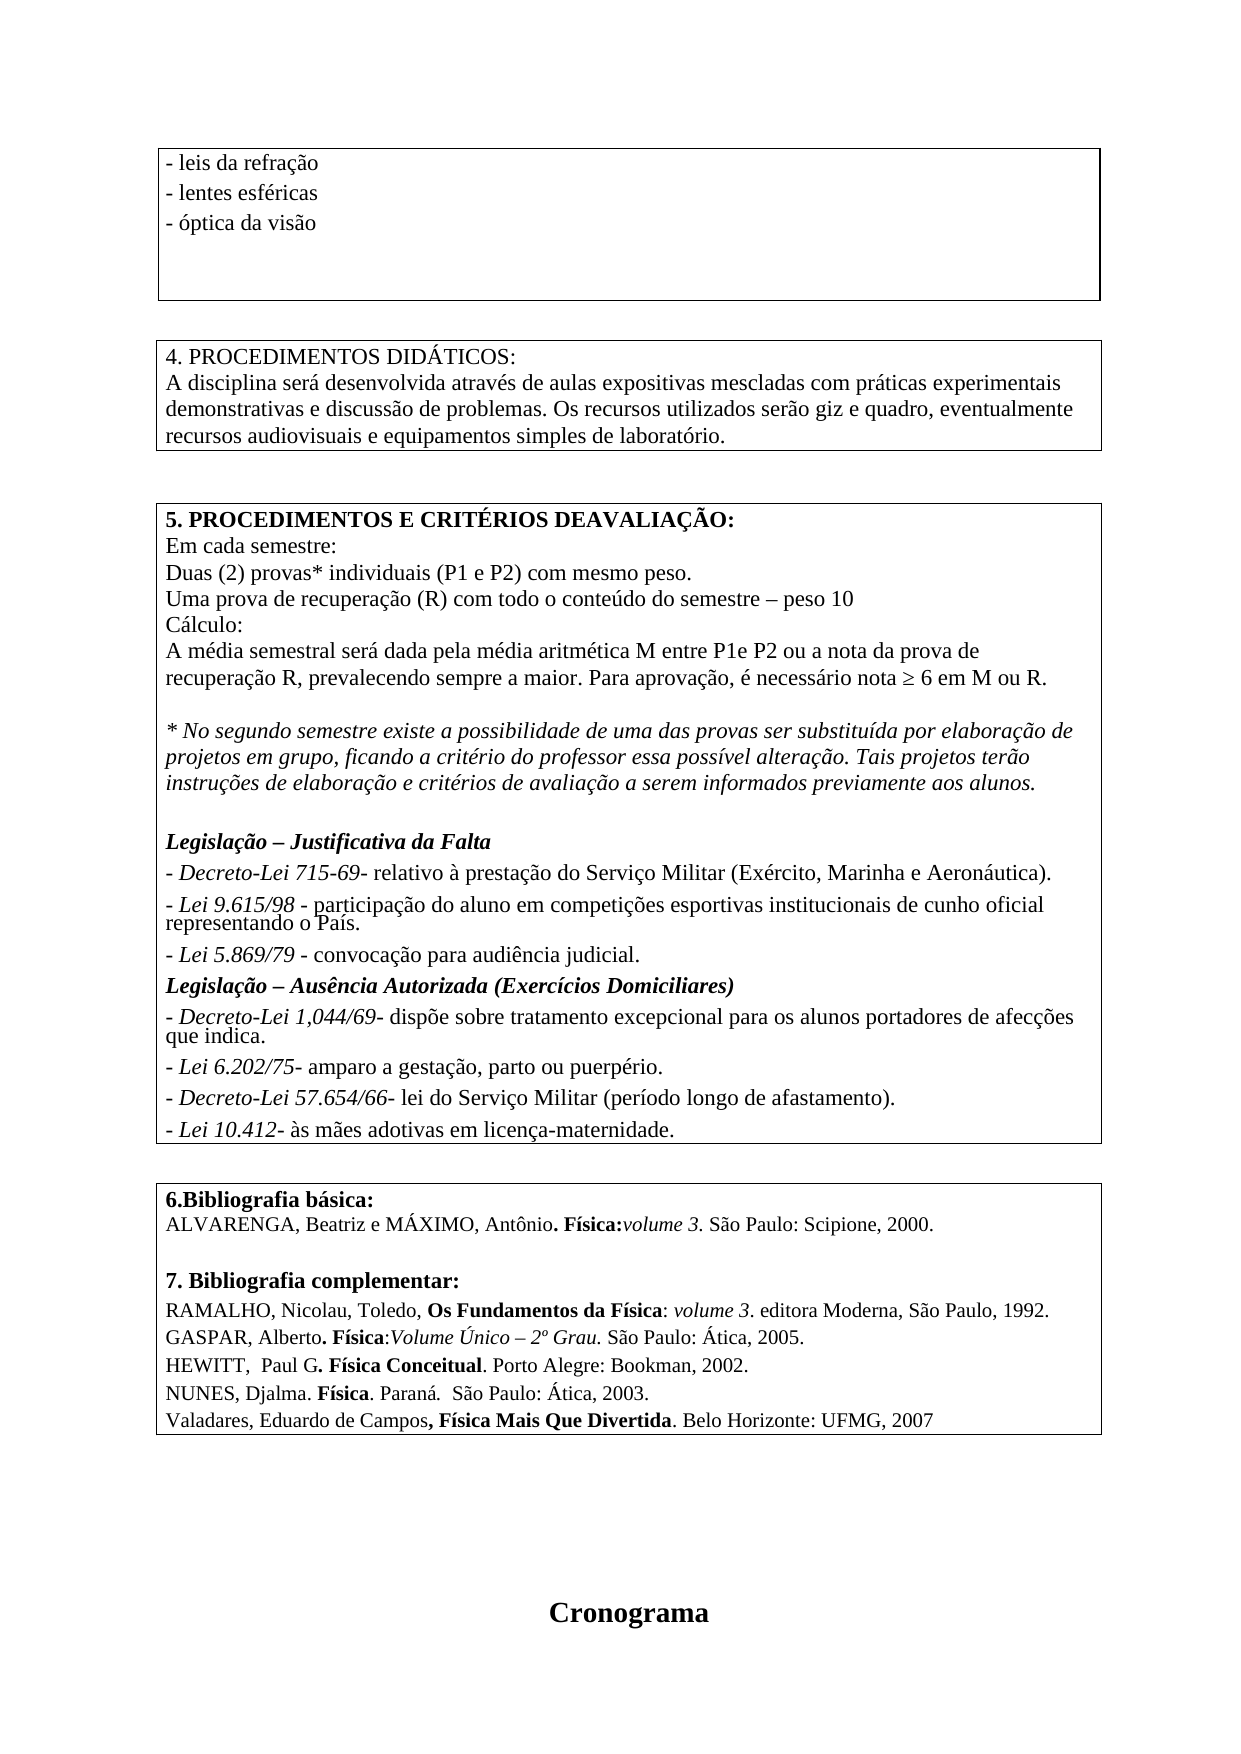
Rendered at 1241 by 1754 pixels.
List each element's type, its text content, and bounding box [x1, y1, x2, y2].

text - Lei 6.202/75- amparo a gestação, parto ou puerpério. [157, 1056, 1101, 1078]
text - Lei 9.615/98 - participação do aluno em competições esportivas institucionais de cunho oficial representando o País. [157, 894, 1101, 934]
text A média semestral será dada pela média aritmética M entre P1e P2 ou a nota da prova de recuperação R, prevalecendo sempre a maior. Para aprovação, é necessário nota ≥ 6 em M ou R. [165, 638, 1092, 690]
text Legislação – Justificativa da Falta [157, 831, 1101, 853]
text 7. Bibliografia complementar: [157, 1264, 1101, 1294]
text - Decreto-Lei 1,044/69- dispõe sobre tratamento excepcional para os alunos portadores de afecções que indica. [157, 1006, 1101, 1047]
text Uma prova de recuperação (R) com todo o conteúdo do semestre – peso 10 [165, 585, 1092, 611]
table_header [159, 149, 1099, 300]
text Cálculo: [165, 611, 1092, 638]
text - Decreto-Lei 57.654/66- lei do Serviço Militar (período longo de afastamento). [157, 1088, 1101, 1109]
subtitle 6.Bibliografia básica: [157, 1184, 1101, 1212]
text - Lei 10.412- às mães adotivas em licença-maternidade. [157, 1119, 1101, 1143]
text Duas (2) provas* individuais (P1 e P2) com mesmo peso. [165, 558, 1092, 585]
text 4. PROCEDIMENTOS DIDÁTICOS: [157, 341, 1101, 366]
text HEWITT, Paul G. Física Conceitual. Porto Alegre: Bookman, 2002. [157, 1350, 1101, 1377]
text NUNES, Djalma. Física. Paraná. São Paulo: Ática, 2003. [157, 1377, 1101, 1404]
text GASPAR, Alberto. Física:Volume Único – 2º Grau. São Paulo: Ática, 2005. [157, 1322, 1101, 1349]
text Em cada semestre: [165, 532, 1092, 558]
text ALVARENGA, Beatriz e MÁXIMO, Antônio. Física:volume 3. São Paulo: Scipione, 2000. [165, 1212, 1092, 1236]
subtitle 5. PROCEDIMENTOS E CRITÉRIOS DEAVALIAÇÃO: [157, 504, 1101, 532]
text RAMALHO, Nicolau, Toledo, Os Fundamentos da Física: volume 3. editora Moderna, São Paulo, 1992. [157, 1294, 1101, 1322]
text Cronograma [165, 1595, 1092, 1629]
text Valadares, Eduardo de Campos, Física Mais Que Divertida. Belo Horizonte: UFMG, 2007 [157, 1405, 1101, 1434]
text - Decreto-Lei 715-69- relativo à prestação do Serviço Militar (Exército, Marinha e Aeronáutica). [157, 863, 1101, 884]
text Legislação – Ausência Autorizada (Exercícios Domiciliares) [157, 975, 1101, 997]
text A disciplina será desenvolvida através de aulas expositivas mescladas com práticas experimentais demonstrativas e discussão de problemas. Os recursos utilizados serão giz e quadro, eventualmente recursos audiovisuais e equipamentos simples de laboratório. [157, 366, 1101, 450]
text * No segundo semestre existe a possibilidade de uma das provas ser substituída por elaboração de projetos em grupo, ficando a critério do professor essa possível alteração. Tais projetos terão instruções de elaboração e critérios de avaliação a serem informados previamente aos alunos. [165, 717, 1092, 796]
text - Lei 5.869/79 - convocação para audiência judicial. [157, 944, 1101, 966]
